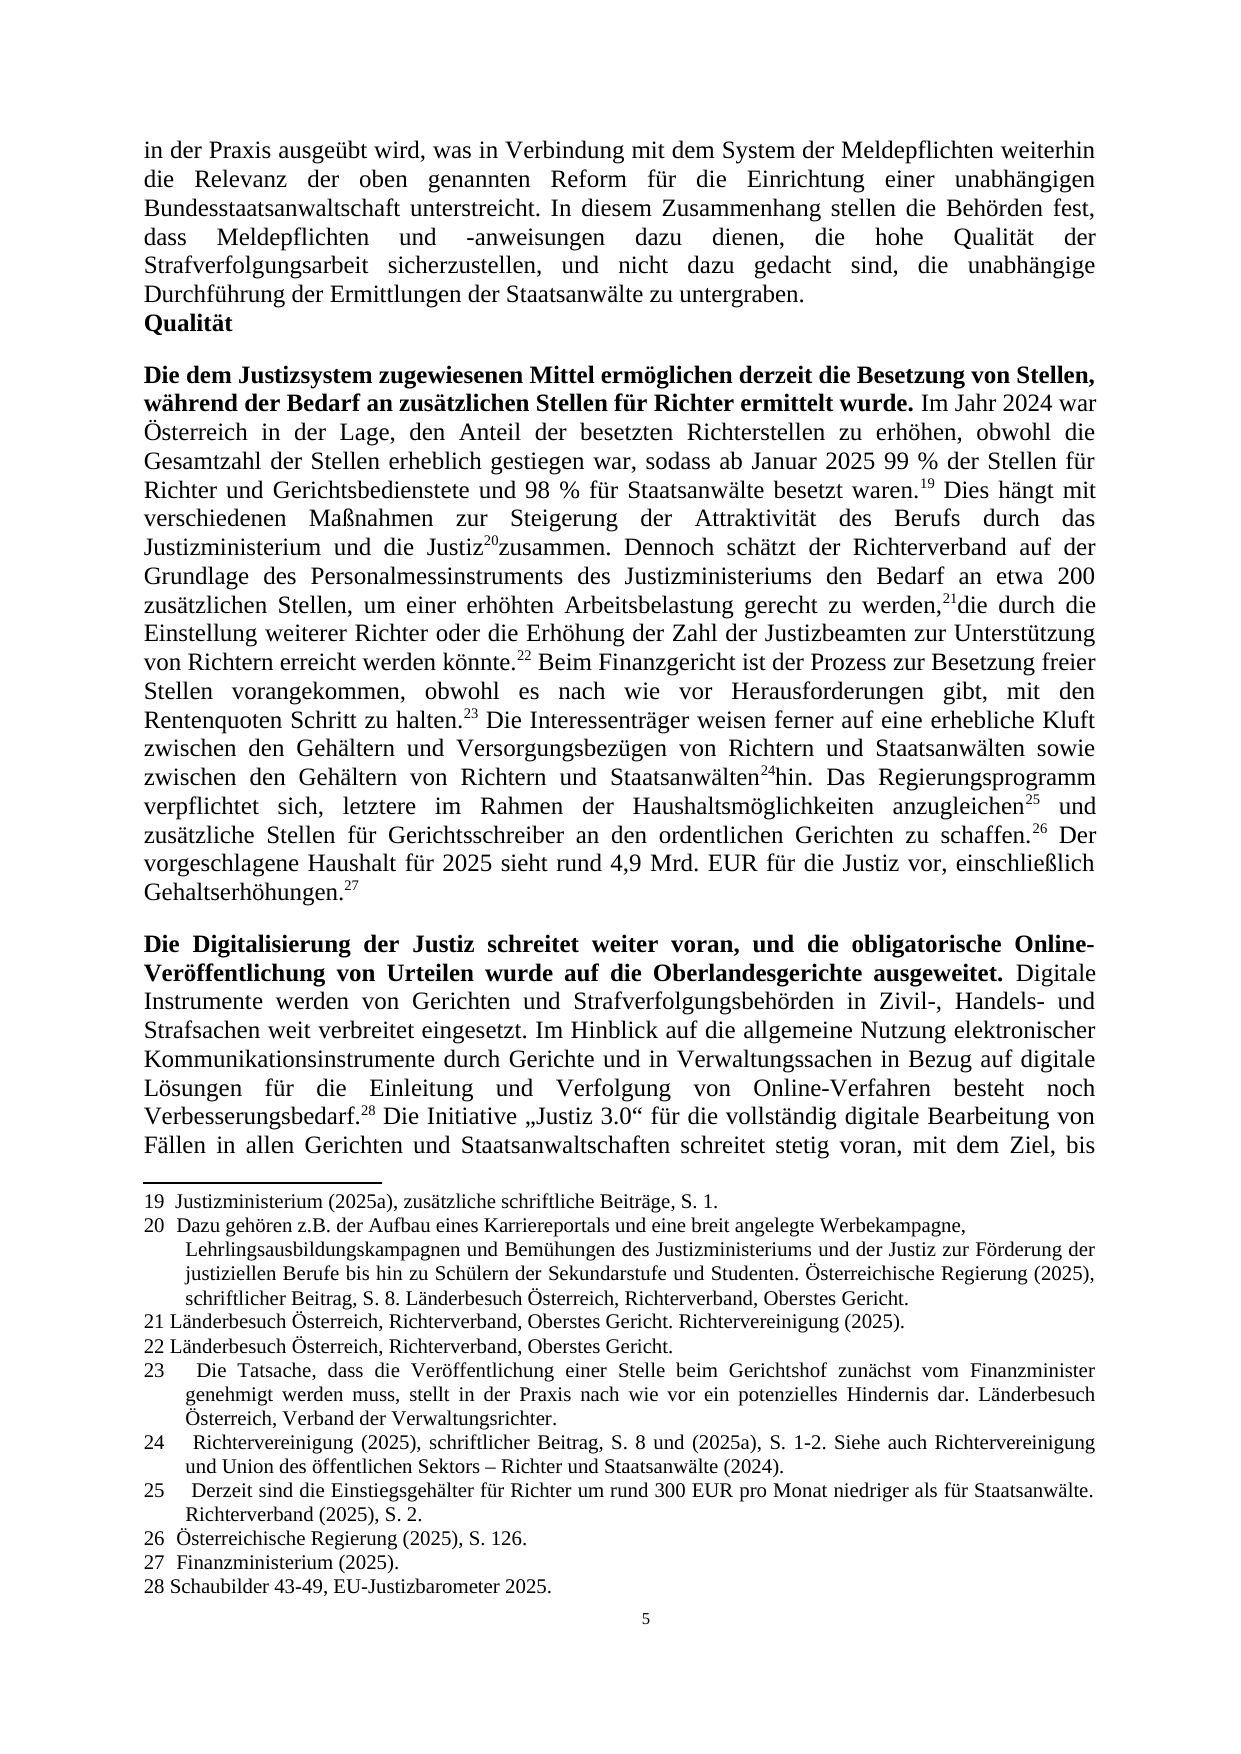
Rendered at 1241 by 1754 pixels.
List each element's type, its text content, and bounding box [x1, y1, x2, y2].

text Bestimmte Berichtspflichten der Staatsanwaltschaft sind nach wie vor hoch, und der Justizminister macht weiterhin von dem Recht Gebrauch, Staatsanwälte in Einzelfällen zu belehren. Das System der Berichterstattungspflichten von Staatsanwälten an die leitenden Staatsanwaltschaften und letztlich an das Justizministerium stellt insbesondere für die Zentrale Staatsanwaltschaft für die Bekämpfung von Wirtschaftskriminalität und Korruption (WKStA) nach wie vor eine erhebliche Belastung dar,wobei die Möglichkeiten, es zu verringern, ohne dass eine Gesetzesänderung ausgeschöpft ist,ausgeschöpft sind. Was die Befugnis des Justizministers betrifft, den Staatsanwälten in Einzelfällen Weisungen zu erteilen, so enthält der Weisungsbericht 2023 (der nur abgeschlossene Fälle abdeckt) zwischen 2017 und 2023 17 Weisungen. Der Rat der Richtlinien (Weisungsrat),ein unabhängiges Beratungsgremium für den Justizminister, das alle Weisungen in Einzelfällen prüft, hat im Jahr 2024 31 Fälle geprüft, in denen der Minister eine Weisung erteilen wollte. Dies zeigt, dass diese Befugnis weiterhin in der Praxis ausgeübt wird, was in Verbindung mit dem System der Meldepflichten weiterhin die Relevanz der oben genannten Reform für die Einrichtung einer unabhängigen Bundesstaatsanwaltschaft unterstreicht. In diesem Zusammenhang stellen die Behörden fest, dass Meldepflichten und -anweisungen dazu dienen, die hohe Qualität der Strafverfolgungsarbeit sicherzustellen, und nicht dazu gedacht sind, die unabhängige Durchführung der Ermittlungen der Staatsanwälte zu untergraben. [143, 136, 1096, 308]
subtitle Qualität [143, 308, 1096, 337]
text Die Digitalisierung der Justiz schreitet weiter voran, und die obligatorische Online-Veröffentlichung von Urteilen wurde auf die Oberlandesgerichte ausgeweitet. Digitale Instrumente werden von Gerichten und Strafverfolgungsbehörden in Zivil-, Handels- und Strafsachen weit verbreitet eingesetzt. Im Hinblick auf die allgemeine Nutzung elektronischer Kommunikationsinstrumente durch Gerichte und in Verwaltungssachen in Bezug auf digitale Lösungen für die Einleitung und Verfolgung von Online-Verfahren besteht noch Verbesserungsbedarf. Die Initiative „Justiz 3.0“ für die vollständig digitale Bearbeitung von Fällen in allen Gerichten und Staatsanwaltschaften schreitet stetig voran, mit dem Ziel, bis Ende des Jahres 90 % der neuen Fälle digital zu verwalten (jetzt 75 %). Die nächsten Schritte im Jahr 2025 werden die Erprobung und Einführung von Verwahr-, Erb- und Insolvenzverfahrensein. Bei den regionalen Verwaltungsgerichten sind zwar Fortschritte zu verzeichnen, die Situation ist jedoch nach wie vor unterschiedlicher, da die meisten Gerichte unterschiedlichedigitale Systeme verwenden. Mit den mit Wirkung zum 1. Januar 2025 beschlossenen Änderungen wurde die Verpflichtung zur Veröffentlichung aller Beschlüsse im föderalen Rechtsinformationssystem auf alle rechtsverbindlichen Beschlüsse des Oberlandesgerichts ausgedehnt. [143, 929, 1096, 1159]
text Die dem Justizsystem zugewiesenen Mittel ermöglichen derzeit die Besetzung von Stellen, während der Bedarf an zusätzlichen Stellen für Richter ermittelt wurde. Im Jahr 2024 war Österreich in der Lage, den Anteil der besetzten Richterstellen zu erhöhen, obwohl die Gesamtzahl der Stellen erheblich gestiegen war, sodass ab Januar 2025 99 % der Stellen für Richter und Gerichtsbedienstete und 98 % für Staatsanwälte besetzt waren. Dies hängt mit verschiedenen Maßnahmen zur Steigerung der Attraktivität des Berufs durch das Justizministerium und die Justizzusammen. Dennoch schätzt der Richterverband auf der Grundlage des Personalmessinstruments des Justizministeriums den Bedarf an etwa 200 zusätzlichen Stellen, um einer erhöhten Arbeitsbelastung gerecht zu werden,die durch die Einstellung weiterer Richter oder die Erhöhung der Zahl der Justizbeamten zur Unterstützung von Richtern erreicht werden könnte. Beim Finanzgericht ist der Prozess zur Besetzung freier Stellen vorangekommen, obwohl es nach wie vor Herausforderungen gibt, mit den Rentenquoten Schritt zu halten. Die Interessenträger weisen ferner auf eine erhebliche Kluft zwischen den Gehältern und Versorgungsbezügen von Richtern und Staatsanwälten sowie zwischen den Gehältern von Richtern und Staatsanwältenhin. Das Regierungsprogramm verpflichtet sich, letztere im Rahmen der Haushaltsmöglichkeiten anzugleichen und zusätzliche Stellen für Gerichtsschreiber an den ordentlichen Gerichten zu schaffen. Der vorgeschlagene Haushalt für 2025 sieht rund 4,9 Mrd. EUR für die Justiz vor, einschließlich Gehaltserhöhungen. [143, 360, 1096, 906]
